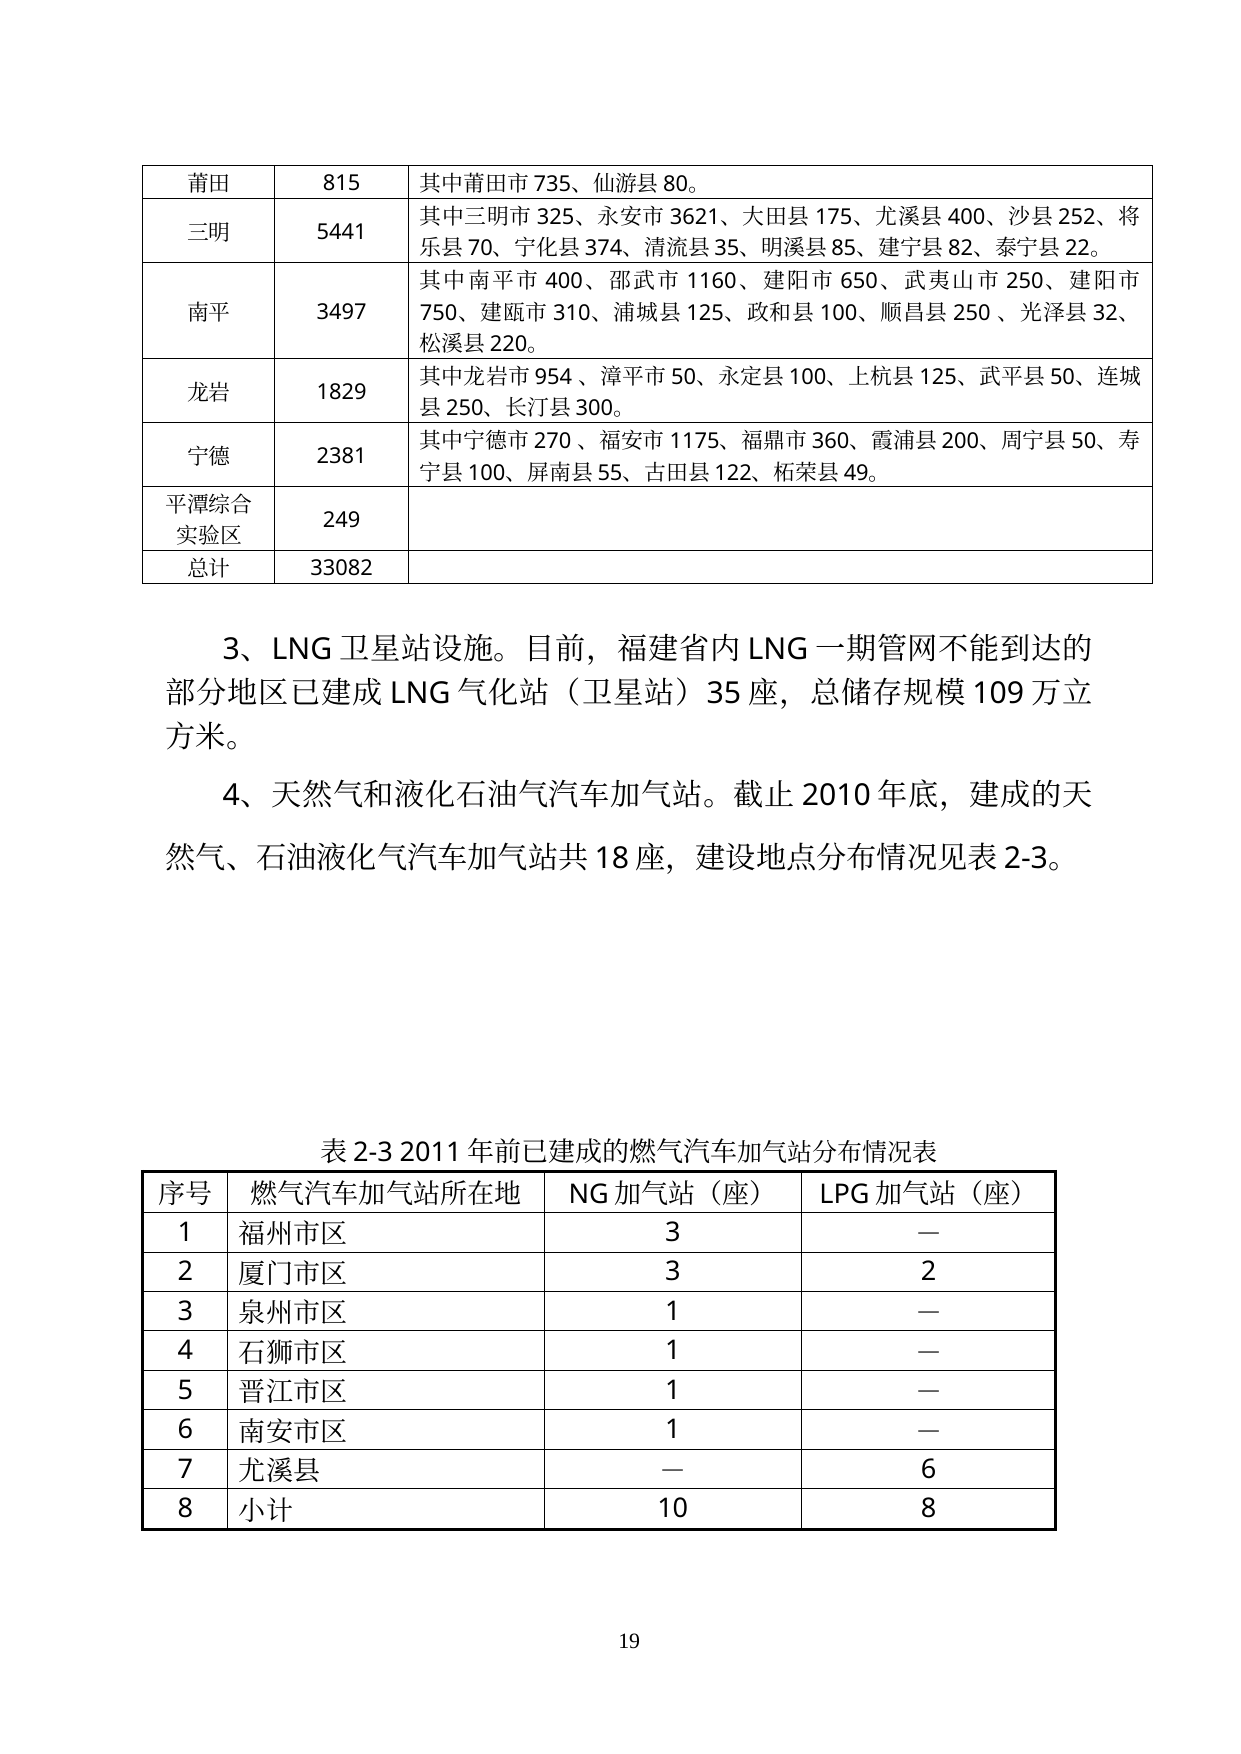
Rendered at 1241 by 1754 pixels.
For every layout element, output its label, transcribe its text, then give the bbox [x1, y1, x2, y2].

table_cell 1 [545, 1410, 801, 1449]
table_cell 南平 [143, 263, 274, 358]
table_cell 4 [144, 1331, 227, 1370]
table_cell 5441 [275, 199, 408, 262]
table_cell 3 [545, 1253, 801, 1291]
text 表2-3 2011年前已建成的燃气汽车加气站分布情况表 [165, 1131, 1092, 1170]
table_cell 8 [802, 1489, 1054, 1528]
table_cell 莆田 [143, 166, 274, 198]
table_cell 10 [545, 1489, 801, 1528]
table_cell 1829 [275, 359, 408, 422]
table_cell 石狮市区 [228, 1331, 544, 1370]
table_cell 2 [144, 1253, 227, 1291]
table_cell 6 [802, 1450, 1054, 1488]
table_cell － [802, 1292, 1054, 1330]
table_cell 尤溪县 [228, 1450, 544, 1488]
table_cell 3 [144, 1292, 227, 1330]
table_cell 1 [545, 1292, 801, 1330]
table_cell 3497 [275, 263, 408, 358]
table_cell 8 [144, 1489, 227, 1528]
table_cell － [802, 1371, 1054, 1409]
table_cell 其中宁德市270 、福安市1175、福鼎市360、霞浦县200、周宁县50、寿宁县100、屏南县55、古田县122、柘荣县49。 [409, 423, 1152, 486]
table_cell 7 [144, 1450, 227, 1488]
table_cell 1 [545, 1371, 801, 1409]
table_cell 1 [545, 1331, 801, 1370]
table_cell 其中南平市400、邵武市1160、建阳市650、武夷山市250、建阳市750、建瓯市310、浦城县125、政和县100、顺昌县250 、光泽县32、松溪县220。 [409, 263, 1152, 358]
table_cell 厦门市区 [228, 1253, 544, 1291]
table_cell 其中莆田市735、仙游县80。 [409, 166, 1152, 198]
table_cell 宁德 [143, 423, 274, 486]
table_cell 6 [144, 1410, 227, 1449]
table_cell 泉州市区 [228, 1292, 544, 1330]
table_cell 1 [144, 1213, 227, 1251]
table_cell 其中三明市325、永安市3621、大田县175、尤溪县400、沙县252、将乐县70、宁化县374、清流县35、明溪县85、建宁县82、泰宁县22。 [409, 199, 1152, 262]
table_cell 福州市区 [228, 1213, 544, 1251]
table_cell 总计 [143, 551, 274, 583]
table_cell 其中龙岩市954 、漳平市50、永定县100、上杭县125、武平县50、连城县250、长汀县300。 [409, 359, 1152, 422]
table_header 序号 [144, 1173, 227, 1212]
table_cell 249 [275, 487, 408, 550]
table_cell 2381 [275, 423, 408, 486]
table_cell 平潭综合 实验区 [143, 487, 274, 550]
text 3、LNG卫星站设施。目前，福建省内LNG一期管网不能到达的部分地区已建成LNG气化站（卫星站）35座，总储存规模109万立方米。 [165, 625, 1092, 756]
table_cell 小计 [228, 1489, 544, 1528]
table_cell 33082 [275, 551, 408, 583]
table_cell 815 [275, 166, 408, 198]
table_header LPG加气站（座） [802, 1173, 1054, 1212]
table_cell 3 [545, 1213, 801, 1251]
table_cell [409, 487, 1152, 550]
table_cell 龙岩 [143, 359, 274, 422]
table_cell － [802, 1331, 1054, 1370]
table_cell － [802, 1410, 1054, 1449]
text 4、天然气和液化石油气汽车加气站。截止2010年底，建成的天然气、石油液化气汽车加气站共18座，建设地点分布情况见表2-3。 [165, 756, 1092, 881]
table_cell 5 [144, 1371, 227, 1409]
table_cell [409, 551, 1152, 583]
table_header 燃气汽车加气站所在地 [228, 1173, 544, 1212]
table_cell － [545, 1450, 801, 1488]
table_cell 南安市区 [228, 1410, 544, 1449]
table_cell 三明 [143, 199, 274, 262]
table_cell － [802, 1213, 1054, 1251]
table_header NG加气站（座） [545, 1173, 801, 1212]
table_cell 晋江市区 [228, 1371, 544, 1409]
table_cell 2 [802, 1253, 1054, 1291]
